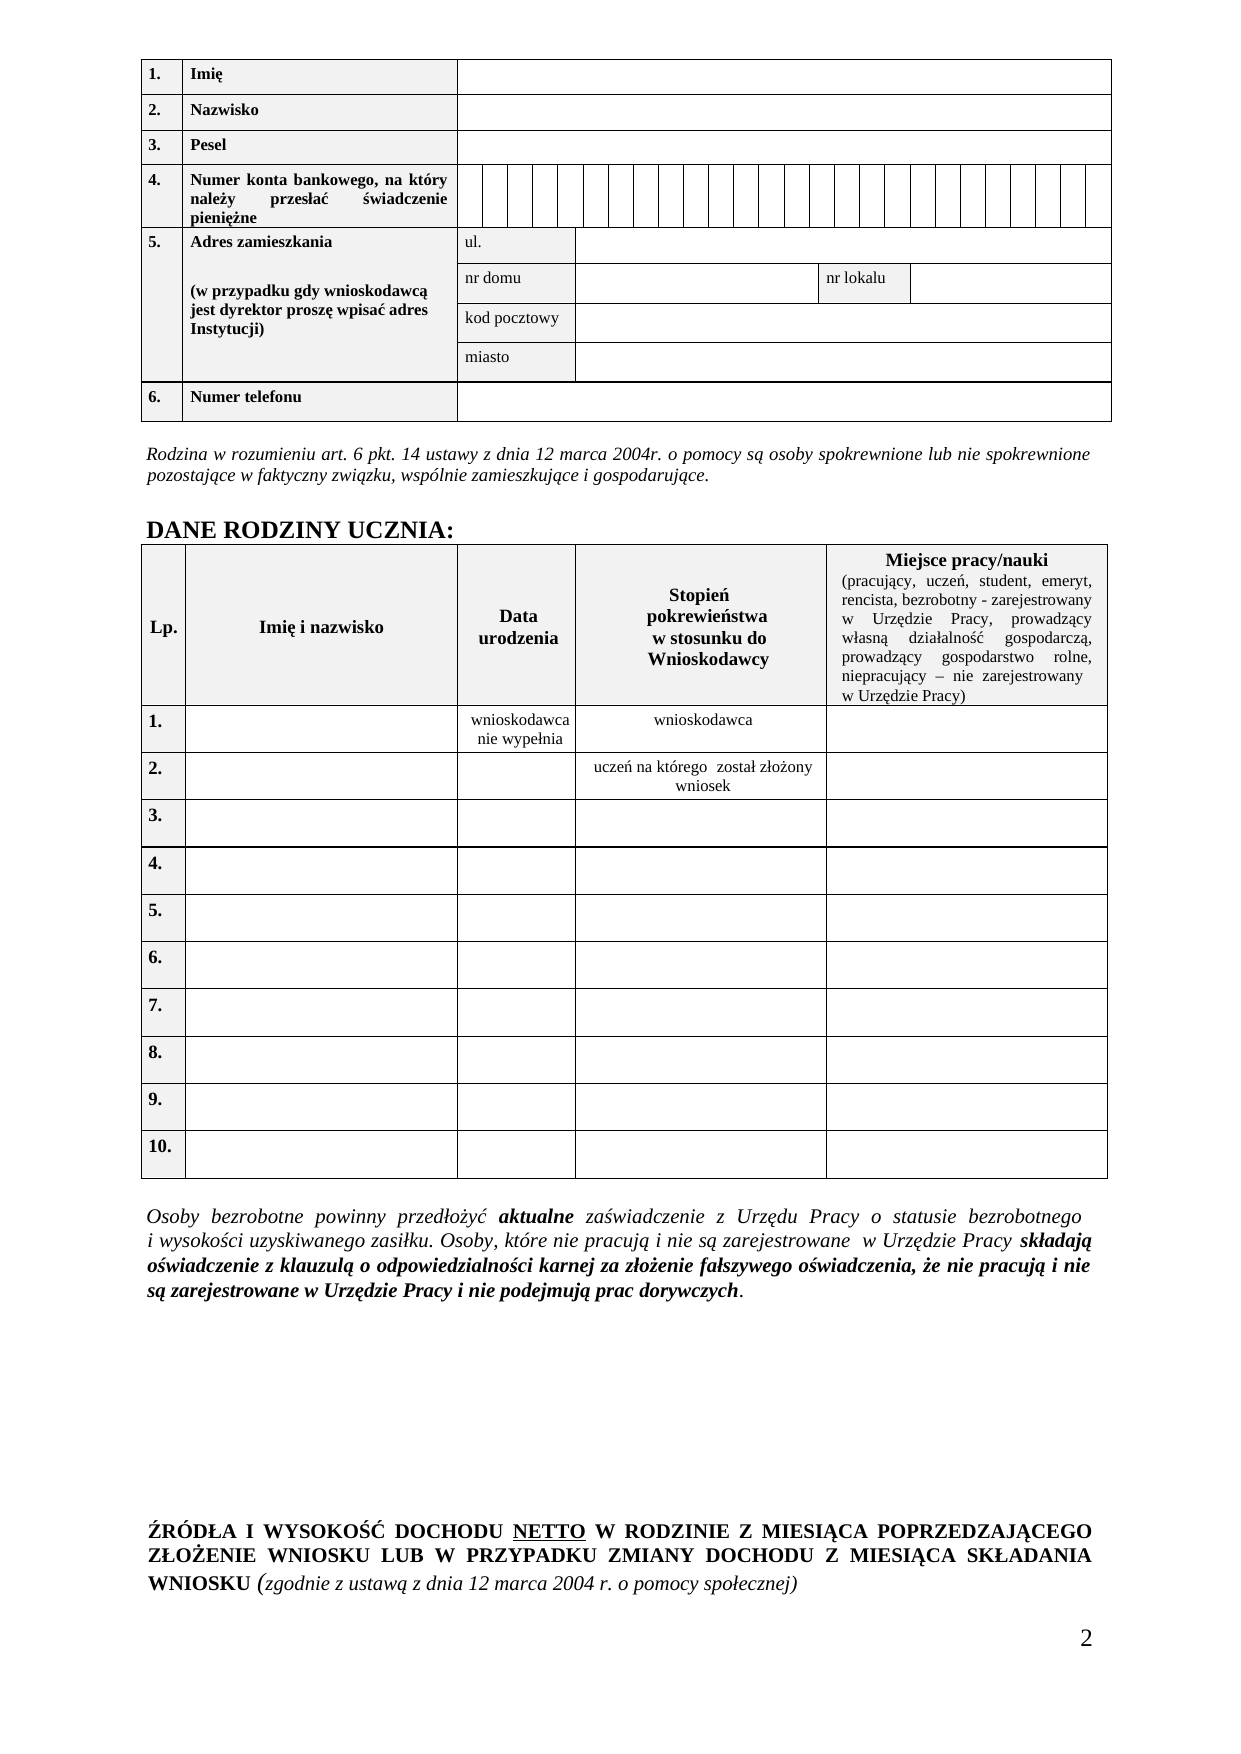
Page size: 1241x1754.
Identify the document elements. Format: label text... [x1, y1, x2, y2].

text Rodzina w rozumieniu art. 6 pkt. 14 ustawy z dnia 12 marca 2004r. o pomocy są osoby spokrewnione lub nie spokrewnione pozostające w faktyczny związku, wspólnie zamieszkujące i gospodarujące. [146, 443, 1094, 486]
table_cell [558, 165, 583, 227]
table_cell [186, 942, 457, 988]
table_cell Numer konta bankowego, na który należy przesłać świadczenie pieniężne [183, 165, 457, 227]
table_cell [911, 264, 1111, 302]
table_cell [186, 895, 457, 941]
table_cell [458, 1084, 575, 1130]
table_cell 6. [142, 383, 182, 421]
table_cell [458, 95, 1111, 130]
table_cell 10. [142, 1131, 185, 1177]
table_cell [576, 304, 1111, 342]
table_cell [576, 895, 826, 941]
table_cell [734, 165, 758, 227]
table_cell 9. [142, 1084, 185, 1130]
table_cell [458, 131, 1111, 164]
text ŹRÓDŁA I WYSOKOŚĆ DOCHODU NETTO W RODZINIE Z MIESIĄCA POPRZEDZAJĄCEGO ZŁOŻENIE WNIOSKU LUB W PRZYPADKU ZMIANY DOCHODU Z MIESIĄCA SKŁADANIA WNIOSKU (zgodnie z ustawą z dnia 12 marca 2004 r. o pomocy społecznej) [148, 1519, 1093, 1596]
table_cell kod pocztowy [458, 304, 575, 342]
table_cell [186, 989, 457, 1036]
table_cell 8. [142, 1037, 185, 1083]
table_cell [576, 264, 818, 302]
table_cell [827, 895, 1107, 941]
table_cell nr lokalu [819, 264, 910, 302]
table_cell [186, 1131, 457, 1177]
table_cell uczeń na którego został złożony wniosek [576, 753, 826, 799]
table_cell [508, 165, 532, 227]
text DANE RODZINY UCZNIA: [146, 515, 1093, 544]
table_cell [827, 989, 1107, 1036]
table_cell [458, 1131, 575, 1177]
table_cell [576, 343, 1111, 381]
table_cell [860, 165, 884, 227]
table_cell Numer telefonu [183, 383, 457, 421]
table_cell Nazwisko [183, 95, 457, 130]
table_cell Pesel [183, 131, 457, 164]
table_cell 3. [142, 131, 182, 164]
table_cell [709, 165, 733, 227]
table_cell [186, 1037, 457, 1083]
table_cell [986, 165, 1010, 227]
table_cell [584, 165, 608, 227]
text Osoby bezrobotne powinny przedłożyć aktualne zaświadczenie z Urzędu Pracy o statusie bezrobotnego i wysokości uzyskiwanego zasiłku. Osoby, które nie pracują i nie są zarejestrowane w Urzędzie Pracy składają oświadczenie z klauzulą o odpowiedzialności karnej za złożenie fałszywego oświadczenia, że nie pracują i nie są zarejestrowane w Urzędzie Pracy i nie podejmują prac dorywczych. [146, 1204, 1094, 1302]
table_cell [1086, 165, 1111, 227]
table_cell miasto [458, 343, 575, 381]
table_cell [1011, 165, 1035, 227]
table_cell ul. [458, 228, 575, 263]
table_cell [458, 165, 482, 227]
table_cell [576, 1037, 826, 1083]
table_cell [458, 753, 575, 799]
table_cell [533, 165, 557, 227]
table_cell [885, 165, 910, 227]
table_cell 4. [142, 848, 185, 894]
table_cell [576, 1131, 826, 1177]
table_cell wnioskodawca [576, 706, 826, 752]
table_header Miejsce pracy/nauki (pracujący, uczeń, student, emeryt, rencista, bezrobotny - zarejestrowany w Urzędzie Pracy, prowadzący własną działalność gospodarczą, prowadzący gospodarstwo rolne, niepracujący – nie zarejestrowany w Urzędzie Pracy) [827, 545, 1107, 704]
table_cell 6. [142, 942, 185, 988]
table_cell [458, 383, 1111, 421]
table_cell [186, 800, 457, 846]
table_cell [186, 706, 457, 752]
table_cell [186, 848, 457, 894]
table_cell [827, 848, 1107, 894]
table_cell [483, 165, 507, 227]
table_cell [827, 1037, 1107, 1083]
table_cell 1. [142, 706, 185, 752]
table_cell [827, 706, 1107, 752]
table_cell [835, 165, 859, 227]
table_cell [458, 800, 575, 846]
table_cell [827, 942, 1107, 988]
table_cell [186, 753, 457, 799]
table_cell 2. [142, 753, 185, 799]
table_cell 7. [142, 989, 185, 1036]
table_header [458, 60, 1111, 94]
table_cell [827, 753, 1107, 799]
table_header 1. [142, 60, 182, 94]
table_cell [576, 848, 826, 894]
table_cell [1036, 165, 1060, 227]
table_cell [609, 165, 633, 227]
table_cell [458, 848, 575, 894]
table_header Imię i nazwisko [186, 545, 457, 704]
table_cell [458, 1037, 575, 1083]
table_cell [576, 800, 826, 846]
table_cell Adres zamieszkania (w przypadku gdy wnioskodawcą jest dyrektor proszę wpisać adres Instytucji) [183, 228, 457, 381]
table_cell [186, 1084, 457, 1130]
table_cell [458, 895, 575, 941]
table_cell [827, 1131, 1107, 1177]
table_cell wnioskodawca nie wypełnia [458, 706, 575, 752]
table_header Data urodzenia [458, 545, 575, 704]
table_cell [458, 989, 575, 1036]
table_cell [961, 165, 985, 227]
table_header Imię [183, 60, 457, 94]
table_cell 5. [142, 895, 185, 941]
table_cell [458, 942, 575, 988]
table_cell [785, 165, 809, 227]
table_cell [827, 1084, 1107, 1130]
table_cell [810, 165, 834, 227]
table_cell [936, 165, 960, 227]
table_cell [659, 165, 683, 227]
table_cell nr domu [458, 264, 575, 302]
table_header Lp. [142, 545, 185, 704]
table_cell [634, 165, 658, 227]
table_header Stopień pokrewieństwa w stosunku do Wnioskodawcy [576, 545, 826, 704]
table_cell 5. [142, 228, 182, 381]
table_cell [911, 165, 935, 227]
table_cell 2. [142, 95, 182, 130]
table_cell [576, 1084, 826, 1130]
table_cell [576, 942, 826, 988]
table_cell 4. [142, 165, 182, 227]
table_cell 3. [142, 800, 185, 846]
table_cell [759, 165, 784, 227]
table_cell [1061, 165, 1085, 227]
table_cell [684, 165, 708, 227]
table_cell [576, 989, 826, 1036]
table_cell [827, 800, 1107, 846]
table_cell [576, 228, 1111, 263]
